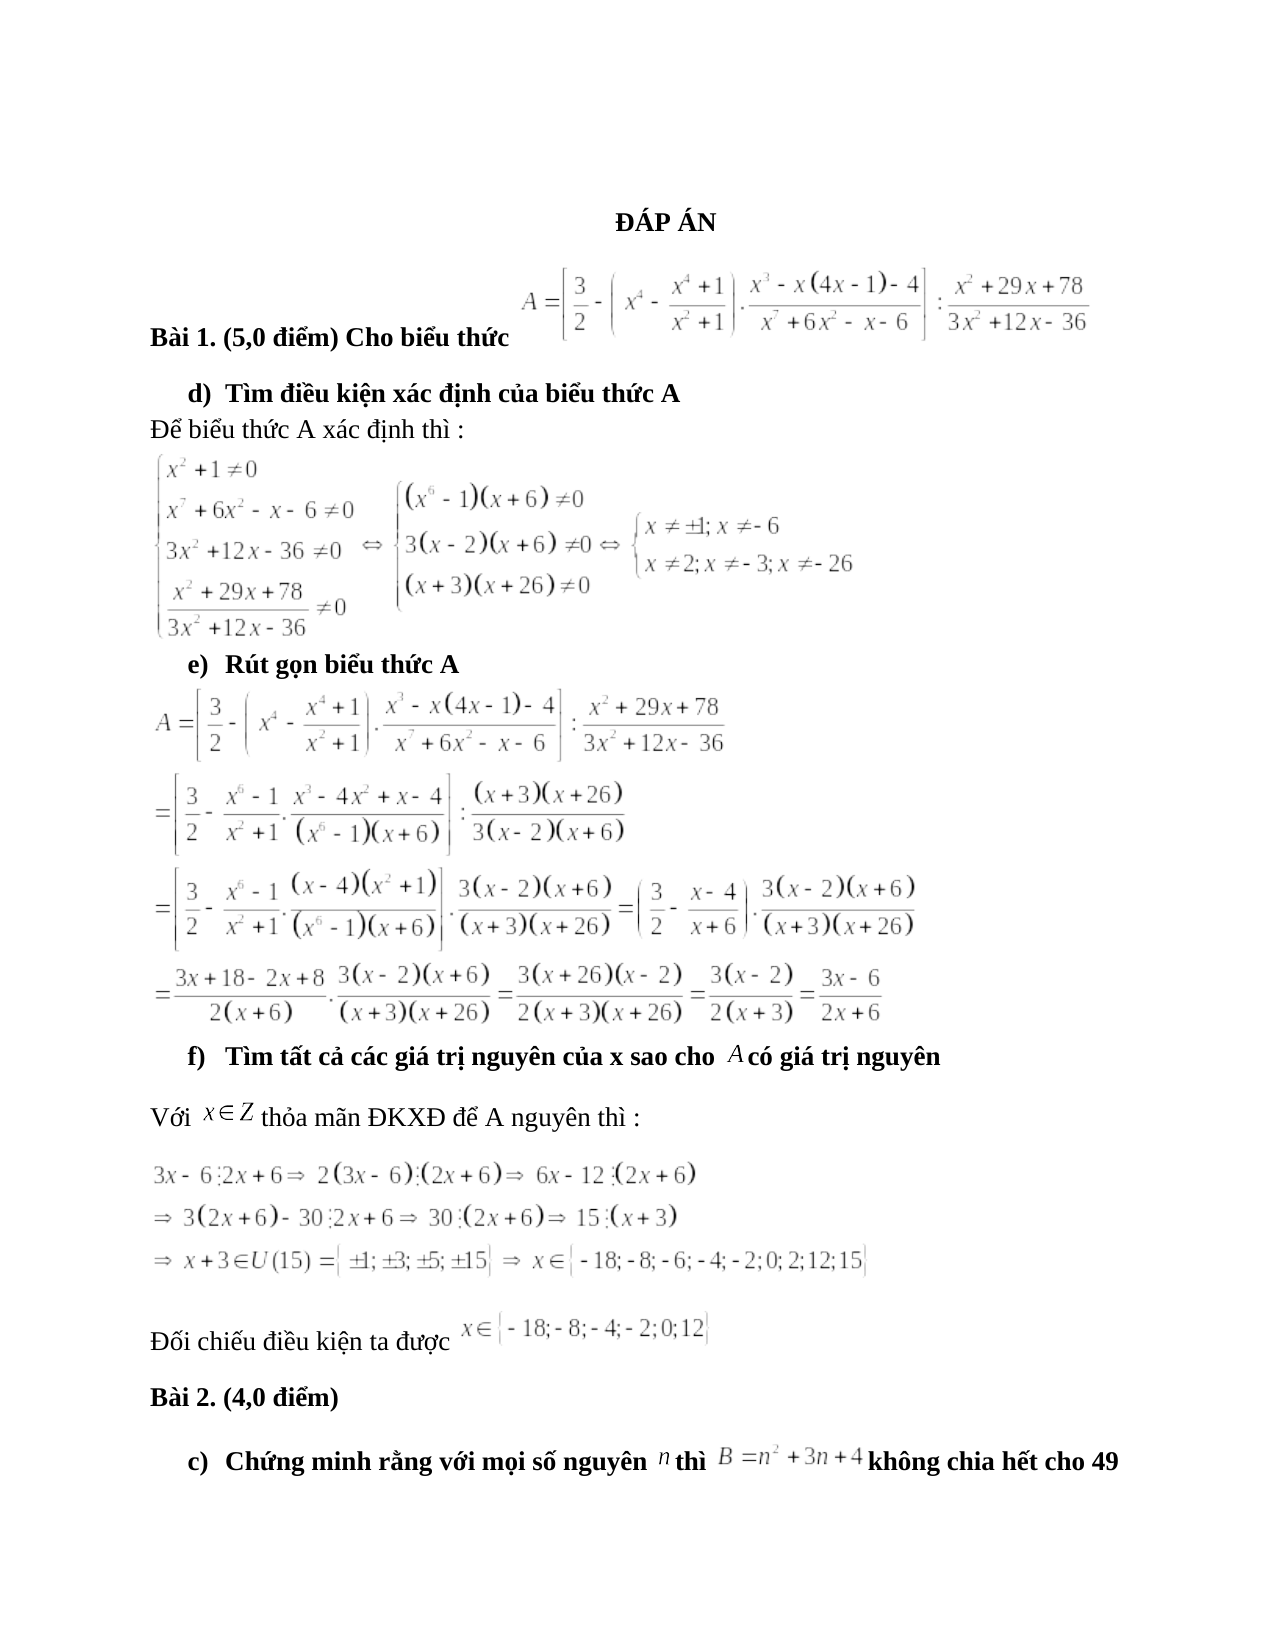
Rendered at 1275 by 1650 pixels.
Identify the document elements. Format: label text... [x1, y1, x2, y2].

text Đối chiếu điều kiện ta được [150, 1308, 1181, 1356]
list Tìm tất cả các giá trị nguyên của x sao cho có giá trị nguyên [187, 1039, 1181, 1071]
text Bài 1. (5,0 điểm) Cho biểu thức [150, 263, 1181, 352]
text ĐÁP ÁN [150, 207, 1181, 238]
text Với thỏa mãn ĐKXĐ để A nguyên thì : [150, 1097, 1181, 1132]
list Để biểu thức A xác định thì : [150, 413, 1181, 444]
text Bài 2. (4,0 điểm) [150, 1381, 1181, 1413]
list Tìm điều kiện xác định của biểu thức A [187, 377, 1181, 408]
list Rút gọn biểu thức A [187, 648, 1181, 680]
list Chứng minh rằng với mọi số nguyên thì không chia hết cho 49 [187, 1438, 1181, 1477]
